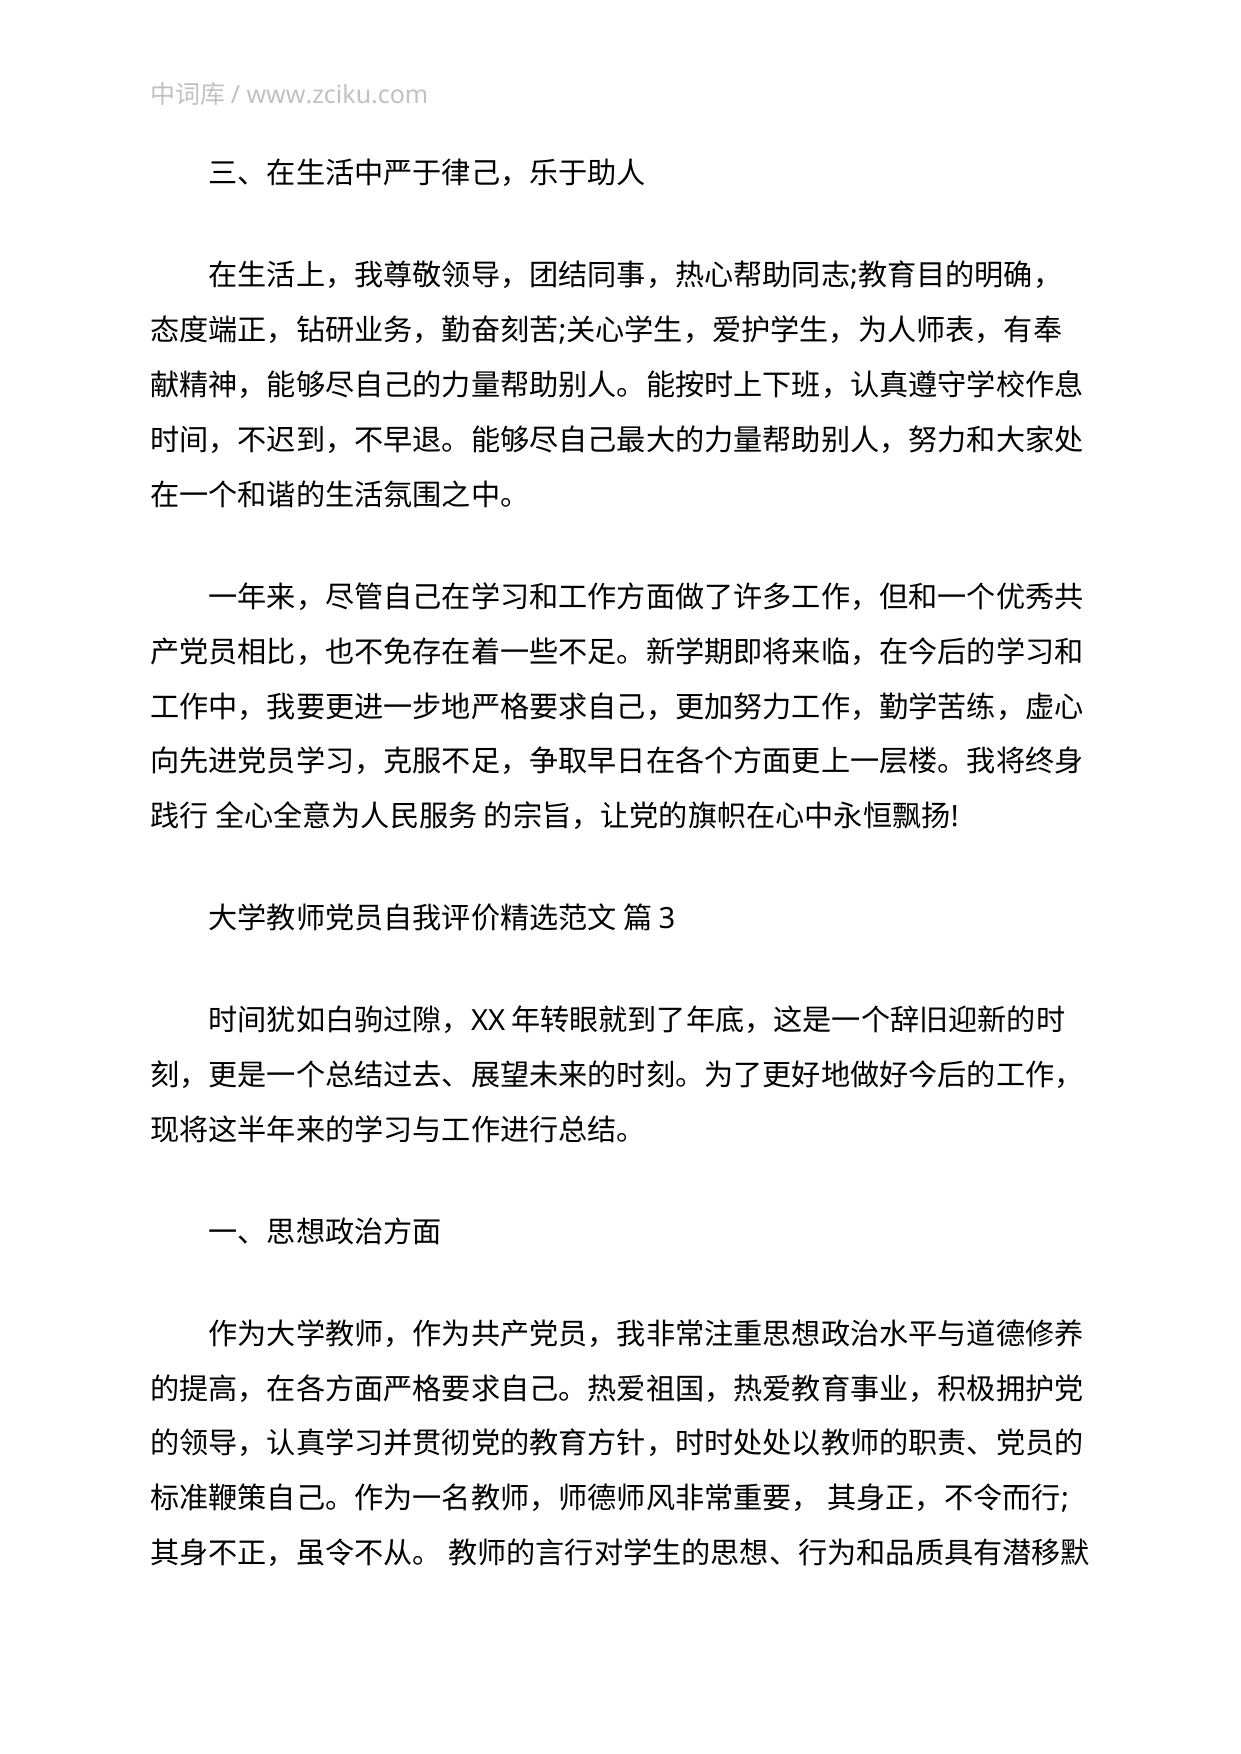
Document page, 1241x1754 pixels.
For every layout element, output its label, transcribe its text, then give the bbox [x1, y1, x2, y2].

text 在生活上，我尊敬领导，团结同事，热心帮助同志;教育目的明确，态度端正，钻研业务，勤奋刻苦;关心学生，爱护学生，为人师表，有奉献精神，能够尽自己的力量帮助别人。能按时上下班，认真遵守学校作息时间，不迟到，不早退。能够尽自己最大的力量帮助别人，努力和大家处在一个和谐的生活氛围之中。 [150, 252, 1090, 514]
text 一、思想政治方面 [150, 1208, 1090, 1251]
text 一年来，尽管自己在学习和工作方面做了许多工作，但和一个优秀共产党员相比，也不免存在着一些不足。新学期即将来临，在今后的学习和工作中，我要更进一步地严格要求自己，更加努力工作，勤学苦练，虚心向先进党员学习，克服不足，争取早日在各个方面更上一层楼。我将终身践行 全心全意为人民服务 的宗旨，让党的旗帜在心中永恒飘扬! [150, 573, 1090, 835]
text 时间犹如白驹过隙，XX年转眼就到了年底，这是一个辞旧迎新的时刻，更是一个总结过去、展望未来的时刻。为了更好地做好今后的工作，现将这半年来的学习与工作进行总结。 [150, 997, 1090, 1149]
text 大学教师党员自我评价精选范文 篇3 [150, 895, 1090, 937]
text 三、在生活中严于律己，乐于助人 [150, 150, 1090, 192]
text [150, 1310, 1090, 1572]
